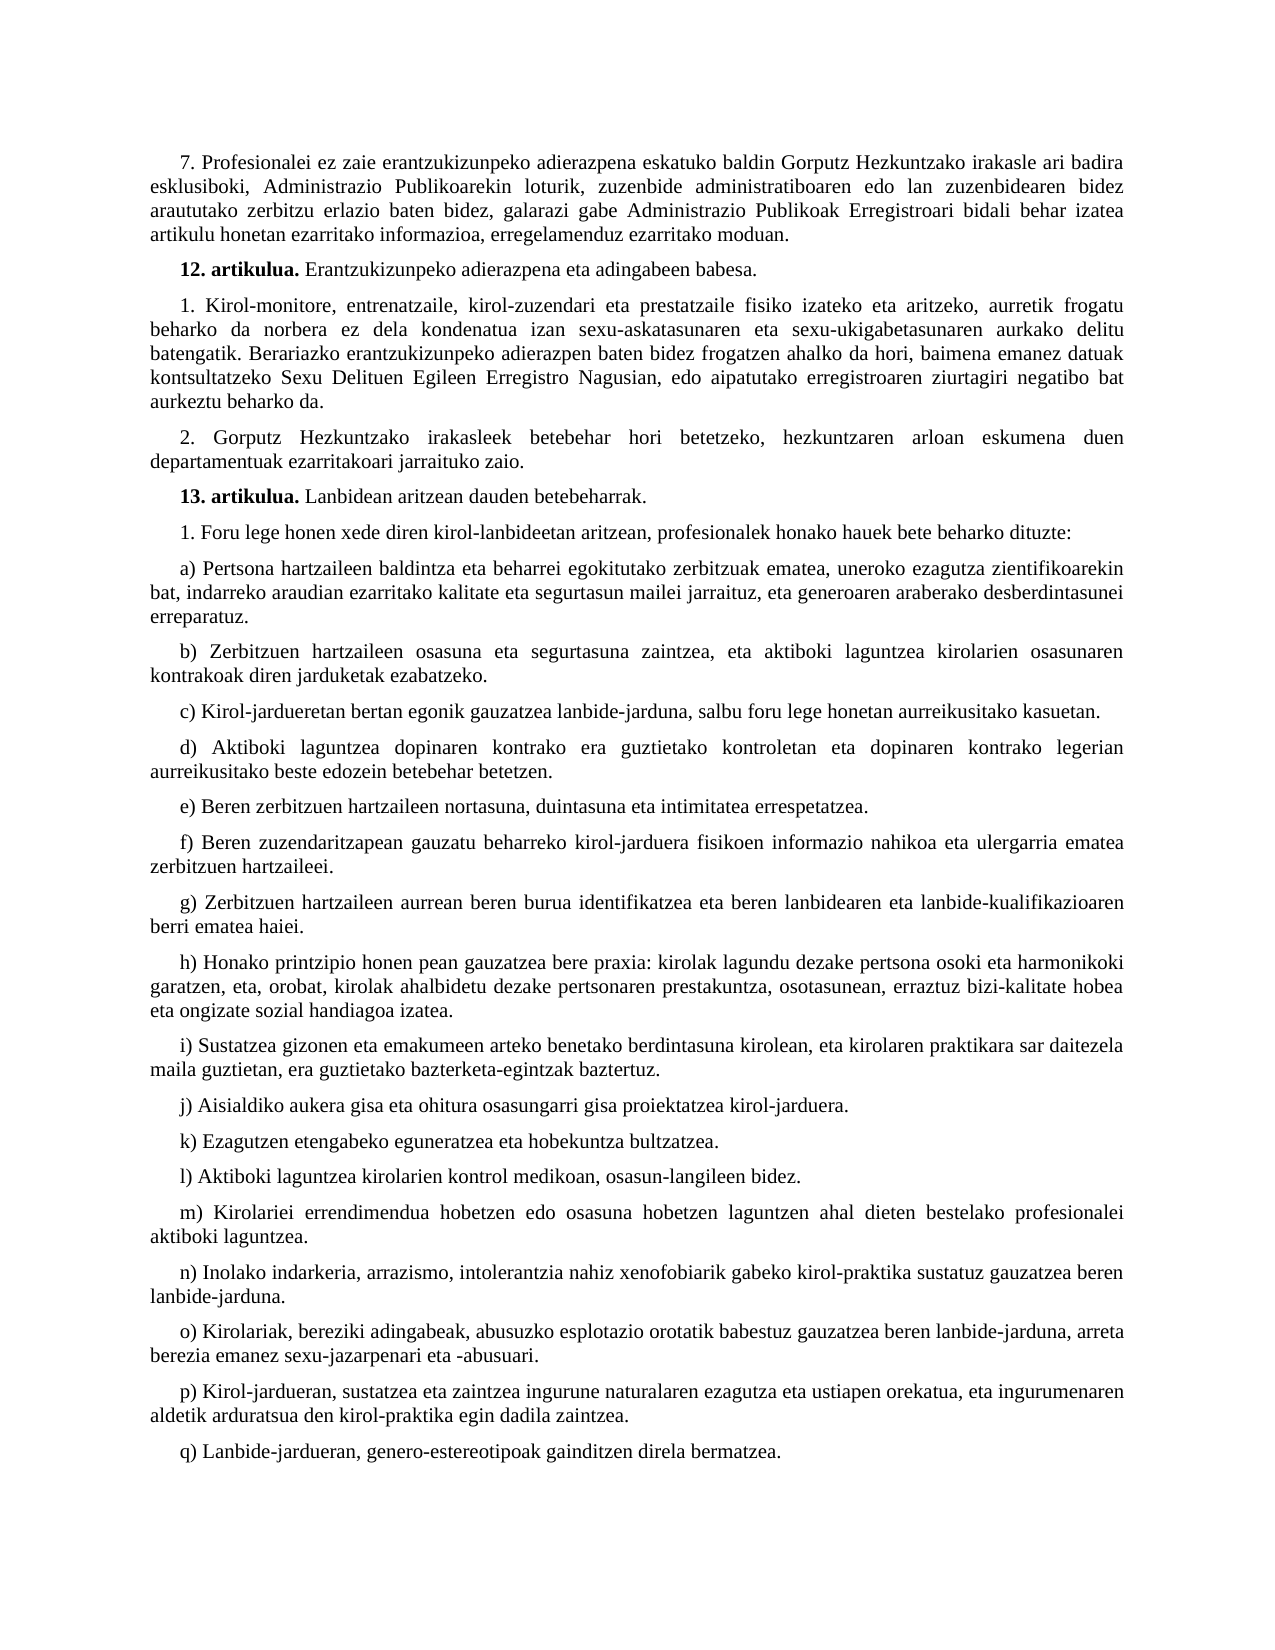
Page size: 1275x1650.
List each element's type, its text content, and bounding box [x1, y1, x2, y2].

text m) Kirolariei errendimendua hobetzen edo osasuna hobetzen laguntzen ahal dieten bestelako profesionalei aktiboki laguntzea. [150, 1200, 1125, 1248]
text a) Pertsona hartzaileen baldintza eta beharrei egokitutako zerbitzuak ematea, uneroko ezagutza zientifikoarekin bat, indarreko araudian ezarritako kalitate eta segurtasun mailei jarraituz, eta generoaren araberako desberdintasunei erreparatuz. [150, 556, 1125, 628]
text k) Ezagutzen etengabeko eguneratzea eta hobekuntza bultzatzea. [150, 1129, 1125, 1153]
text 1. Foru lege honen xede diren kirol-lanbideetan aritzean, profesionalek honako hauek bete beharko dituzte: [150, 520, 1125, 544]
text 1. Kirol-monitore, entrenatzaile, kirol-zuzendari eta prestatzaile fisiko izateko eta aritzeko, aurretik frogatu beharko da norbera ez dela kondenatua izan sexu-askatasunaren eta sexu-ukigabetasunaren aurkako delitu batengatik. Berariazko erantzukizunpeko adierazpen baten bidez frogatzen ahalko da hori, baimena emanez datuak kontsultatzeko Sexu Delituen Egileen Erregistro Nagusian, edo aipatutako erregistroaren ziurtagiri negatibo bat aurkeztu beharko da. [150, 293, 1125, 413]
text g) Zerbitzuen hartzaileen aurrean beren burua identifikatzea eta beren lanbidearen eta lanbide-kualifikazioaren berri ematea haiei. [150, 890, 1125, 938]
text b) Zerbitzuen hartzaileen osasuna eta segurtasuna zaintzea, eta aktiboki laguntzea kirolarien osasunaren kontrakoak diren jarduketak ezabatzeko. [150, 640, 1125, 688]
text 13. artikulua. Lanbidean aritzean dauden betebeharrak. [150, 484, 1125, 508]
text d) Aktiboki laguntzea dopinaren kontrako era guztietako kontroletan eta dopinaren kontrako legerian aurreikusitako beste edozein betebehar betetzen. [150, 735, 1125, 783]
text o) Kirolariak, bereziki adingabeak, abusuzko esplotazio orotatik babestuz gauzatzea beren lanbide-jarduna, arreta berezia emanez sexu-jazarpenari eta -abusuari. [150, 1320, 1125, 1368]
text f) Beren zuzendaritzapean gauzatu beharreko kirol-jarduera fisikoen informazio nahikoa eta ulergarria ematea zerbitzuen hartzaileei. [150, 831, 1125, 878]
text l) Aktiboki laguntzea kirolarien kontrol medikoan, osasun-langileen bidez. [150, 1165, 1125, 1189]
text e) Beren zerbitzuen hartzaileen nortasuna, duintasuna eta intimitatea errespetatzea. [150, 795, 1125, 819]
text q) Lanbide-jardueran, genero-estereotipoak gainditzen direla bermatzea. [150, 1439, 1125, 1463]
text c) Kirol-jardueretan bertan egonik gauzatzea lanbide-jarduna, salbu foru lege honetan aurreikusitako kasuetan. [150, 699, 1125, 723]
text 7. Profesionalei ez zaie erantzukizunpeko adierazpena eskatuko baldin Gorputz Hezkuntzako irakasle ari badira esklusiboki, Administrazio Publikoarekin loturik, zuzenbide administratiboaren edo lan zuzenbidearen bidez araututako zerbitzu erlazio baten bidez, galarazi gabe Administrazio Publikoak Erregistroari bidali behar izatea artikulu honetan ezarritako informazioa, erregelamenduz ezarritako moduan. [150, 150, 1125, 246]
text 12. artikulua. Erantzukizunpeko adierazpena eta adingabeen babesa. [150, 258, 1125, 282]
text p) Kirol-jardueran, sustatzea eta zaintzea ingurune naturalaren ezagutza eta ustiapen orekatua, eta ingurumenaren aldetik arduratsua den kirol-praktika egin dadila zaintzea. [150, 1379, 1125, 1427]
text h) Honako printzipio honen pean gauzatzea bere praxia: kirolak lagundu dezake pertsona osoki eta harmonikoki garatzen, eta, orobat, kirolak ahalbidetu dezake pertsonaren prestakuntza, osotasunean, erraztuz bizi-kalitate hobea eta ongizate sozial handiagoa izatea. [150, 950, 1125, 1022]
text 2. Gorputz Hezkuntzako irakasleek betebehar hori betetzeko, hezkuntzaren arloan eskumena duen departamentuak ezarritakoari jarraituko zaio. [150, 425, 1125, 473]
text i) Sustatzea gizonen eta emakumeen arteko benetako berdintasuna kirolean, eta kirolaren praktikara sar daitezela maila guztietan, era guztietako bazterketa-egintzak baztertuz. [150, 1033, 1125, 1081]
text n) Inolako indarkeria, arrazismo, intolerantzia nahiz xenofobiarik gabeko kirol-praktika sustatuz gauzatzea beren lanbide-jarduna. [150, 1260, 1125, 1308]
text j) Aisialdiko aukera gisa eta ohitura osasungarri gisa proiektatzea kirol-jarduera. [150, 1093, 1125, 1117]
